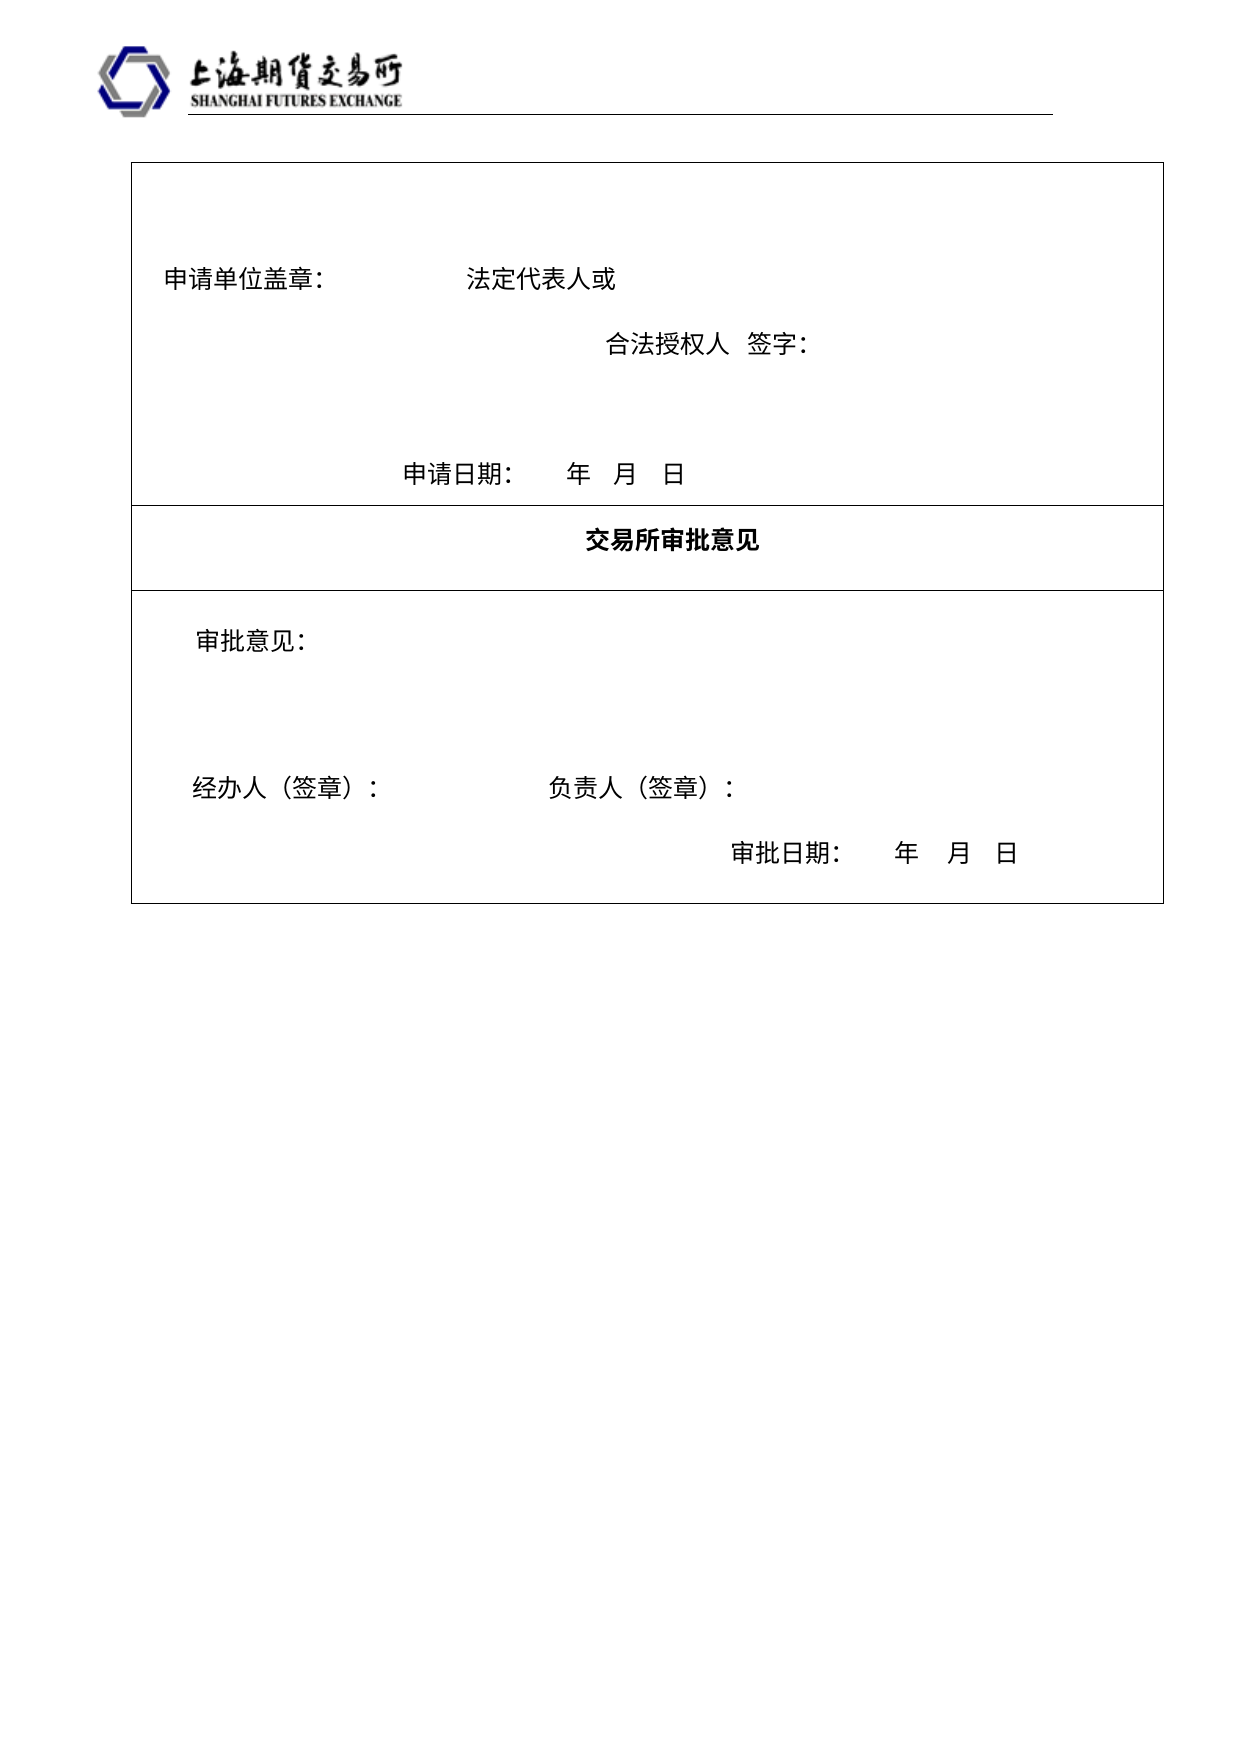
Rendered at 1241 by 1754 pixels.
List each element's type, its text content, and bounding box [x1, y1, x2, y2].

picture [90, 45, 410, 119]
table_cell 交易所审批意见 [132, 506, 1163, 590]
table_cell 审批意见： 经办人（签章）： 负责人（签章）： 审批日期： 年 月 日 [132, 591, 1163, 903]
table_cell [132, 163, 1163, 505]
